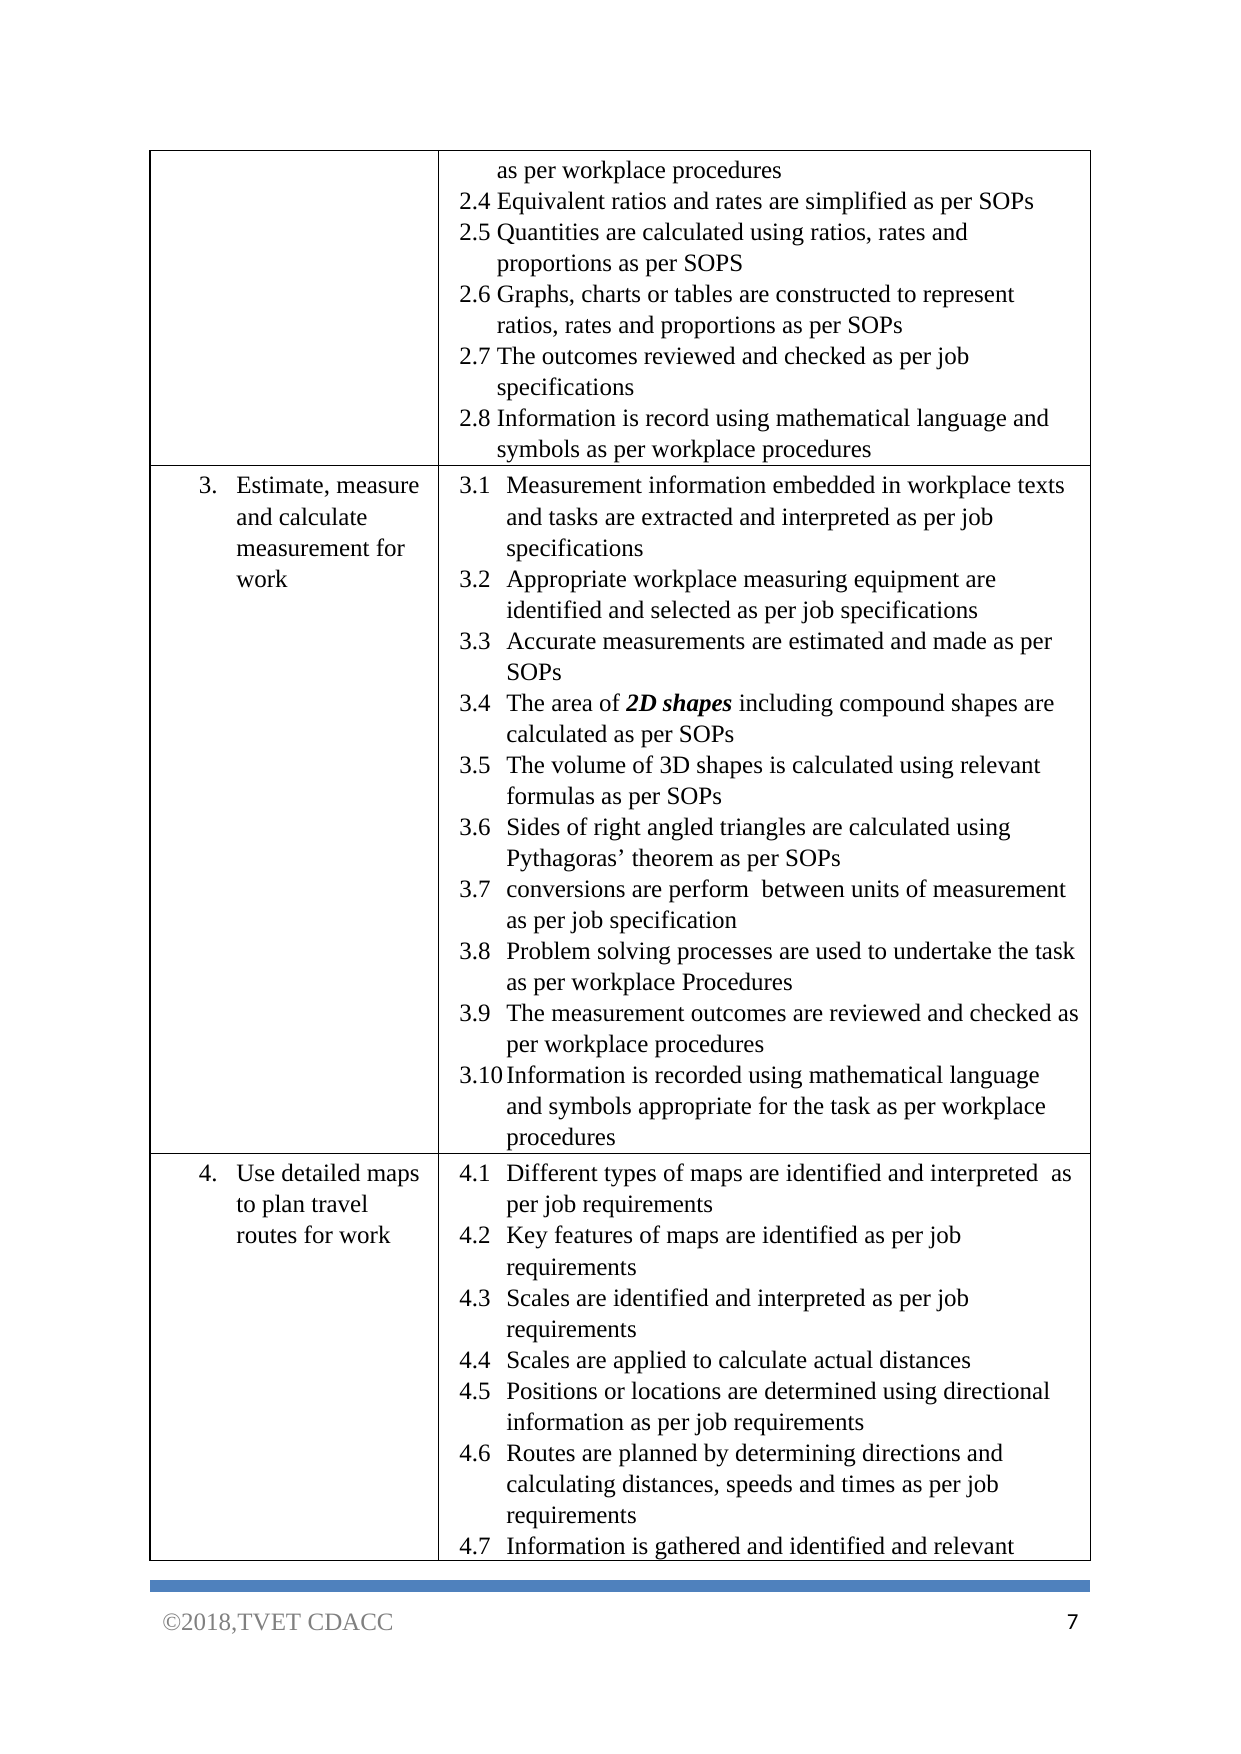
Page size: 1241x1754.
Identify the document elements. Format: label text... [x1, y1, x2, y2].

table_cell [439, 1154, 1090, 1560]
table_cell Estimate, measure and calculate measurement for work [151, 466, 438, 1153]
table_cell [439, 151, 1090, 465]
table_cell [151, 1154, 438, 1560]
table_cell Measurement information embedded in workplace texts and tasks are extracted and interpreted as per job specifications Appropriate workplace measuring equipment are identified and selected as per job specifications Accurate measurements are estimated and made as per SOPs The area of 2D shapes including compound shapes are calculated as per SOPs The volume of 3D shapes is calculated using relevant formulas as per SOPs Sides of right angled triangles are calculated using Pythagoras’ theorem as per SOPs conversions are perform between units of measurement as per job specification Problem solving processes are used to undertake the task as per workplace Procedures The measurement outcomes are reviewed and checked as per workplace procedures Information is recorded using mathematical language and symbols appropriate for the task as per workplace procedures [439, 466, 1090, 1153]
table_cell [151, 151, 438, 465]
